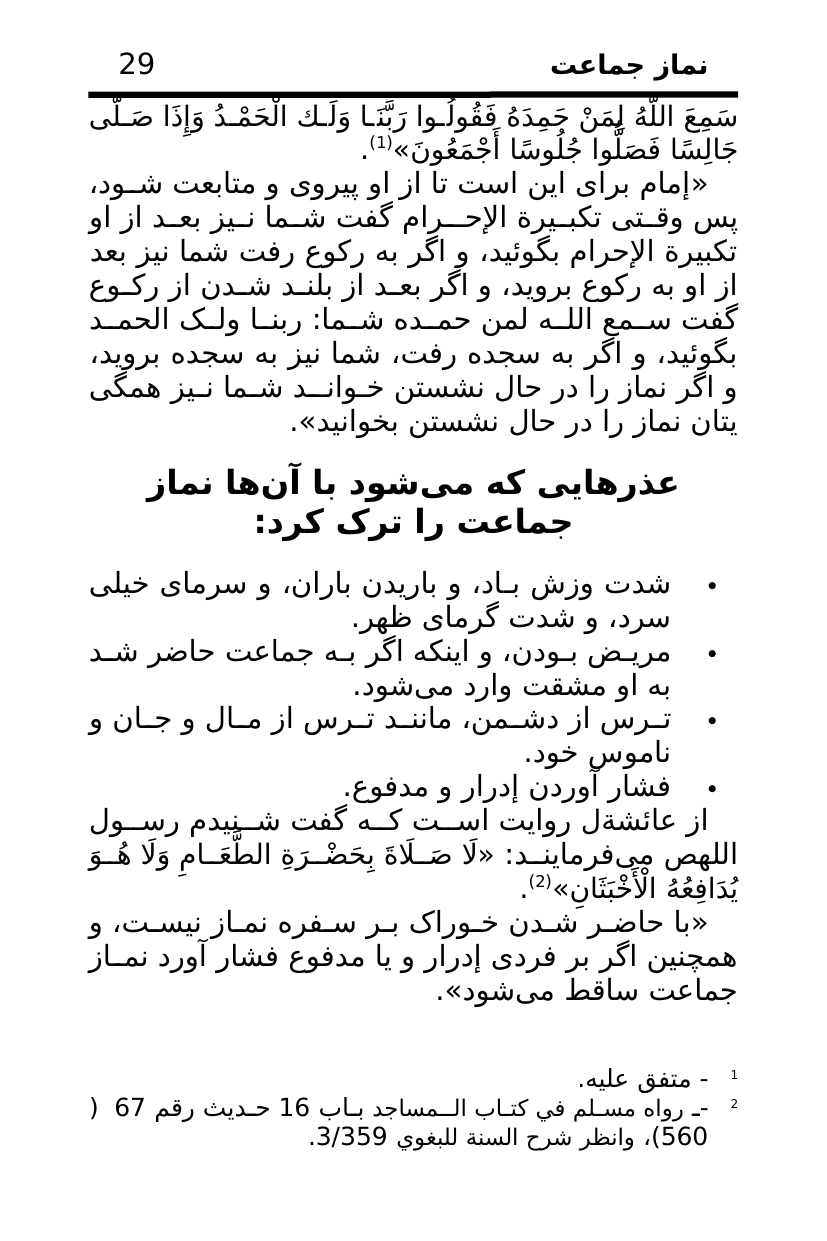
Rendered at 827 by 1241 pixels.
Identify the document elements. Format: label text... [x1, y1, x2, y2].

list شدت وزش بـاد، و باریدن باران، و سرماى خیلى سرد، و شدت گرماى ظهر. [89, 566, 708, 634]
text «إمام براى این است تا از او پیروى و متابعت شود، پس وقتى تکبیرة الإحـرام گفت شما نیز بعد از او تکبیرة الإحرام بگوئید، و اگر به رکوع رفت شما نیز بعد از او به رکوع بروید، و اگر بعد از بلند شدن از رکوع گفت سمع الله لمن حمده شما: ربنا ولک الحمد بگوئید، و اگر به سجده رفت، شما نیز به سجده بروید، و اگر نماز را در حال نشستن خـوانـد شما نیز همگى یتان نماز را در حال نشستن بخوانید». [89, 167, 738, 438]
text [89, 100, 738, 167]
list مریـض بـودن، و اینکه اگر بـه جماعت حاضر شد به او مشقت وارد مى‌شود. [89, 634, 708, 702]
text از عائشةل روایت است که گفت شنیدم رسول اللهص مى‌فرمایند: «لَا صَلَاةَ بِحَضْرَةِ الطَّعَامِ وَلَا هُوَ يُدَافِعُهُ الْأَخْبَثَانِ»(). [89, 804, 738, 906]
text عذرهايى كه مى‌شود با آن‌ها نماز جماعت را ترک كرد: [89, 463, 738, 541]
text «با حاضر شدن خوراک بر سفره نماز نیست، و همچنین اگر بر فردى إدرار و یا مدفوع فشار آورد نماز جماعت ساقط مى‌شود». [89, 906, 738, 1007]
list ترس از دشمن، مانند ترس از مال و جان و ناموس خود. [89, 702, 708, 770]
list فشار آوردن إدرار و مدفوع. [89, 770, 708, 804]
